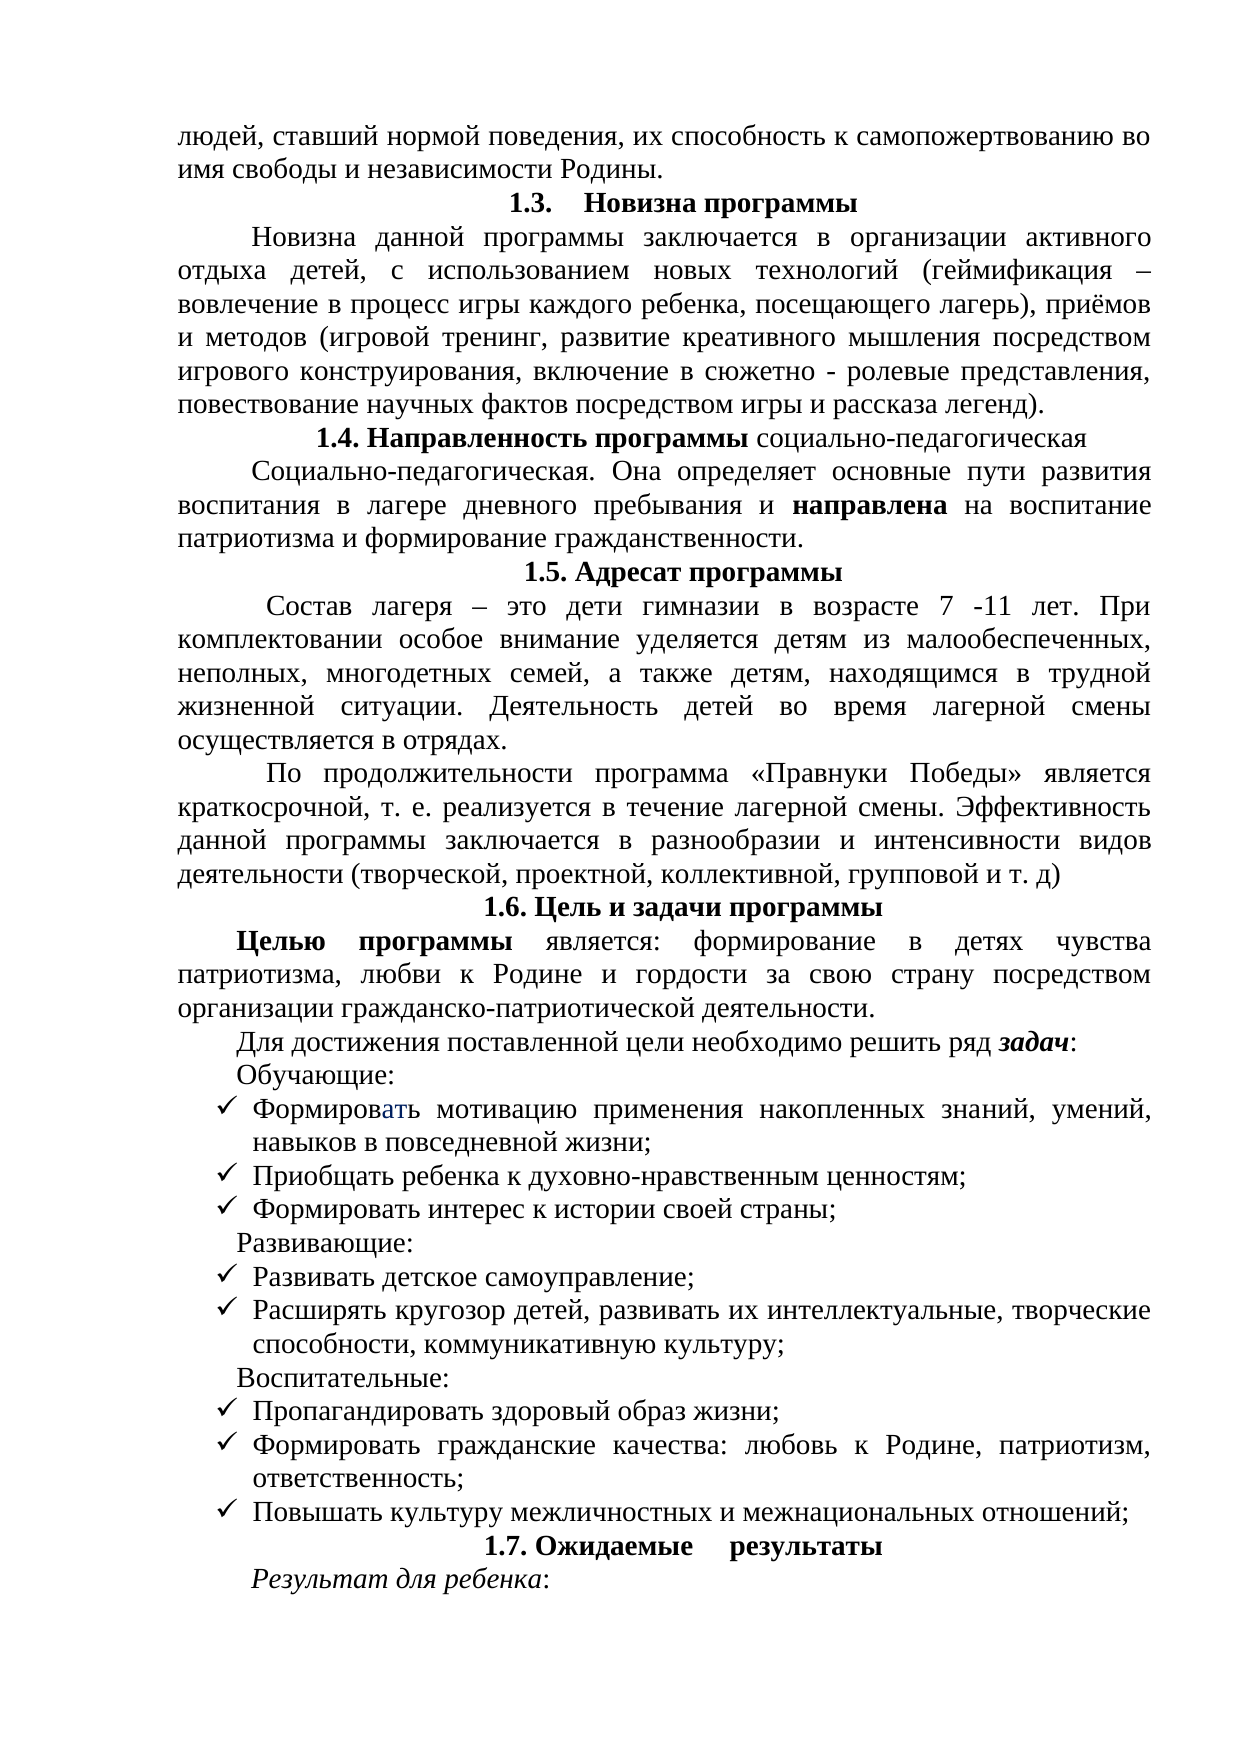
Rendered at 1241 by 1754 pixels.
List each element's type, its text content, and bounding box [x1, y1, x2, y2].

text Для достижения поставленной цели необходимо решить ряд задач: [177, 1024, 1152, 1057]
text 1.7. Ожидаемые результаты [215, 1528, 1152, 1561]
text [177, 118, 1152, 185]
text 1.5. Адресат программы [215, 554, 1152, 588]
list Формировать мотивацию применения накопленных знаний, умений, навыков в повседневной жизни; [215, 1091, 1152, 1158]
text Развивающие: [177, 1225, 1152, 1259]
list Приобщать ребенка к духовно-нравственным ценностям; [215, 1158, 1152, 1192]
list Пропагандировать здоровый образ жизни; [215, 1393, 1152, 1427]
text Состав лагеря – это дети гимназии в возрасте 7 -11 лет. При комплектовании особое внимание уделяется детям из малообеспеченных, неполных, многодетных семей, а также детям, находящимся в трудной жизненной ситуации. Деятельность детей во время лагерной смены осуществляется в отрядах. [177, 588, 1152, 755]
list Расширять кругозор детей, развивать их интеллектуальные, творческие способности, коммуникативную культуру; [215, 1292, 1152, 1360]
text 1.6. Цель и задачи программы [215, 889, 1152, 923]
text Результат для ребенка: [177, 1561, 1152, 1595]
list Формировать интерес к истории своей страны; [215, 1192, 1152, 1225]
text Новизна данной программы заключается в организации активного отдыха детей, с использованием новых технологий (геймификация – вовлечение в процесс игры каждого ребенка, посещающего лагерь), приёмов и методов (игровой тренинг, развитие креативного мышления посредством игрового конструирования, включение в сюжетно - ролевые представления, повествование научных фактов посредством игры и рассказа легенд). [177, 219, 1152, 420]
list Развивать детское самоуправление; [215, 1259, 1152, 1292]
list Повышать культуру межличностных и межнациональных отношений; [215, 1494, 1152, 1528]
list Новизна программы [215, 185, 1152, 219]
text Целью программы является: формирование в детях чувства патриотизма, любви к Родине и гордости за свою страну посредством организации гражданско-патриотической деятельности. [177, 923, 1152, 1024]
list Формировать гражданские качества: любовь к Родине, патриотизм, ответственность; [215, 1427, 1152, 1494]
text Социально-педагогическая. Она определяет основные пути развития воспитания в лагере дневного пребывания и направлена на воспитание патриотизма и формирование гражданственности. [177, 453, 1152, 554]
text Воспитательные: [177, 1360, 1152, 1393]
text Обучающие: [177, 1057, 1152, 1091]
text 1.4. Направленность программы социально-педагогическая [177, 420, 1152, 453]
text По продолжительности программа «Правнуки Победы» является краткосрочной, т. е. реализуется в течение лагерной смены. Эффективность данной программы заключается в разнообразии и интенсивности видов деятельности (творческой, проектной, коллективной, групповой и т. д) [177, 755, 1152, 889]
